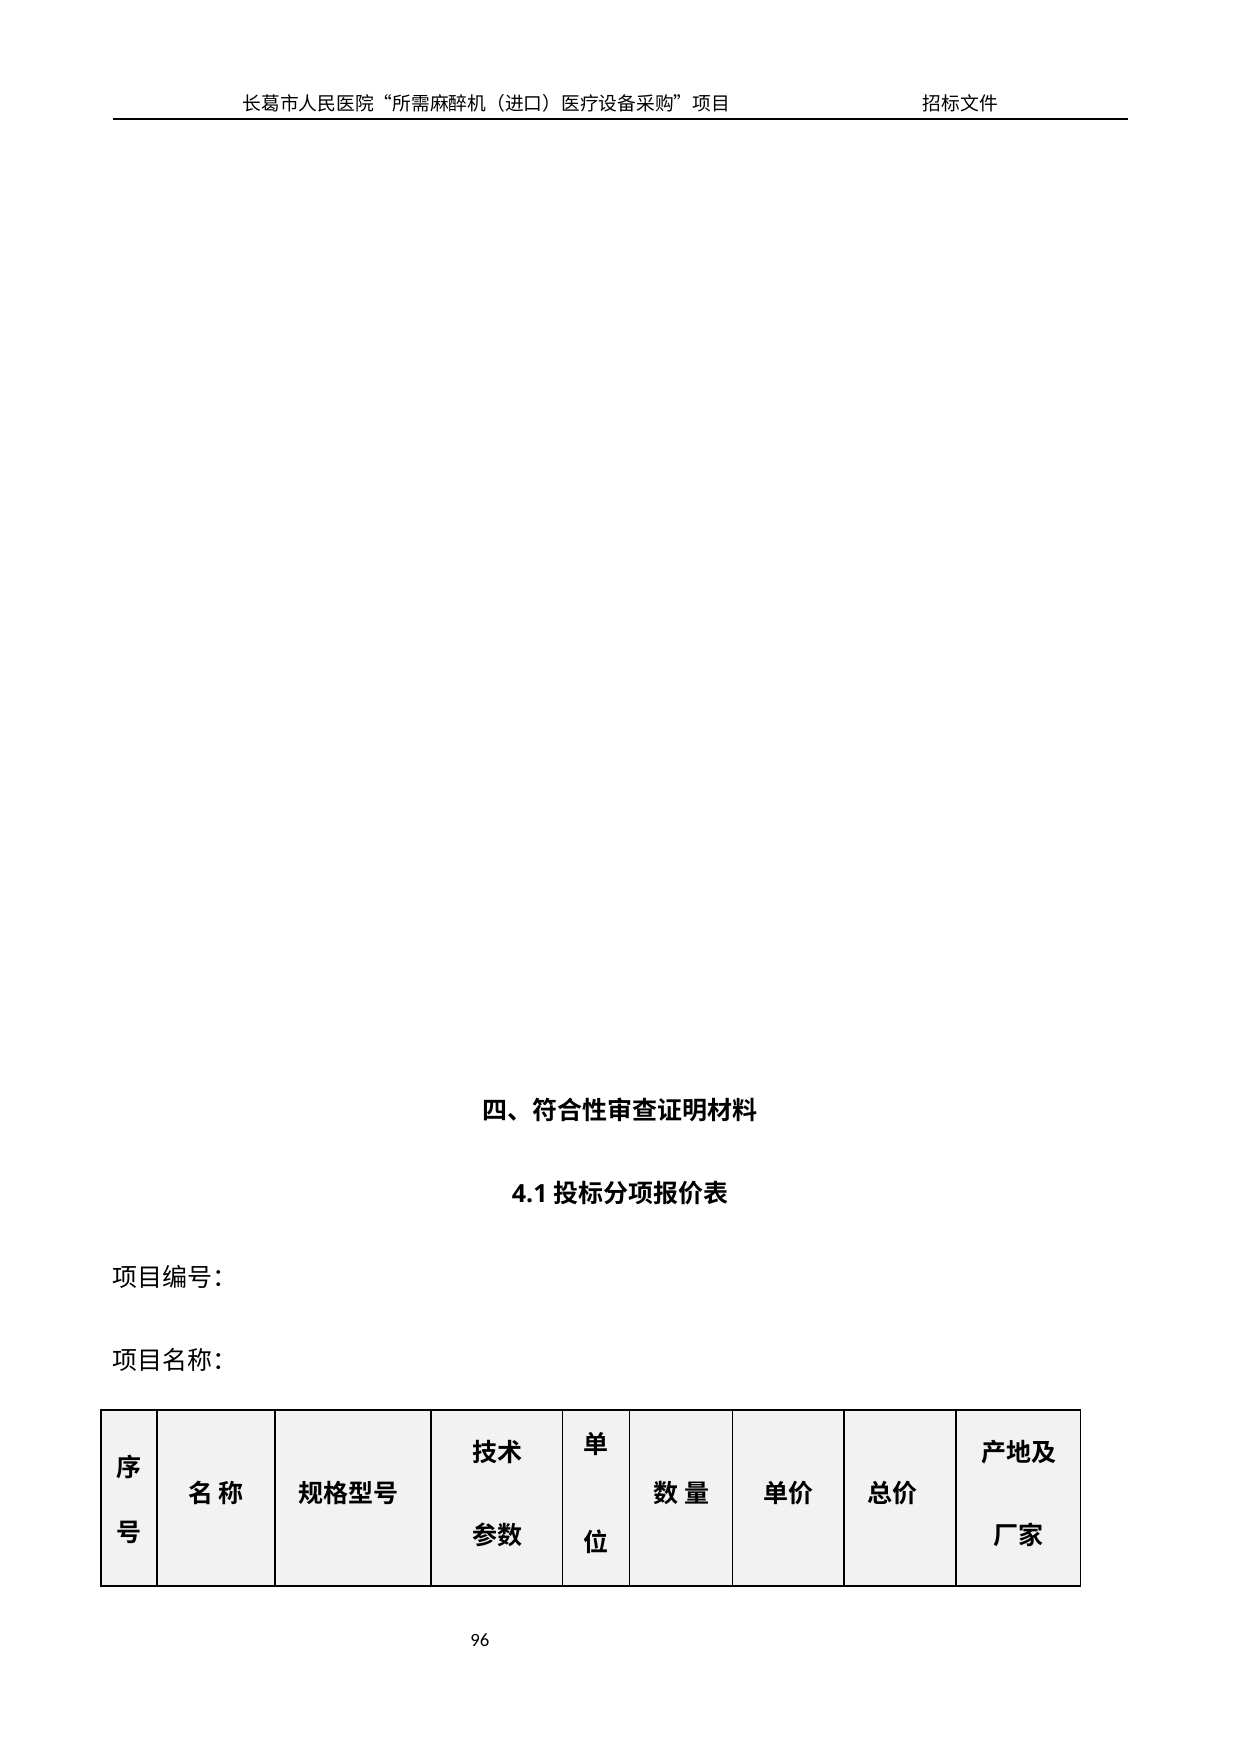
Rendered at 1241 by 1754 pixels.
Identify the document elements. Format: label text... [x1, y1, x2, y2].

table_header 技术 参数 [432, 1411, 562, 1585]
table_header 名 称 [158, 1411, 274, 1585]
text 4.1 投标分项报价表 [112, 1159, 1128, 1224]
table_header 单 位 [563, 1411, 629, 1585]
table_header 总价 [845, 1411, 955, 1585]
table_header 产地及 厂家 [957, 1411, 1080, 1585]
text 项目编号： [112, 1243, 1128, 1308]
table_header 单价 [733, 1411, 843, 1585]
table_header 数 量 [630, 1411, 732, 1585]
text 四、符合性审查证明材料 [112, 1076, 1128, 1141]
table_header 序号 [102, 1411, 156, 1585]
table_header 规格型号 [276, 1411, 430, 1585]
text 项目名称： [112, 1326, 1128, 1391]
